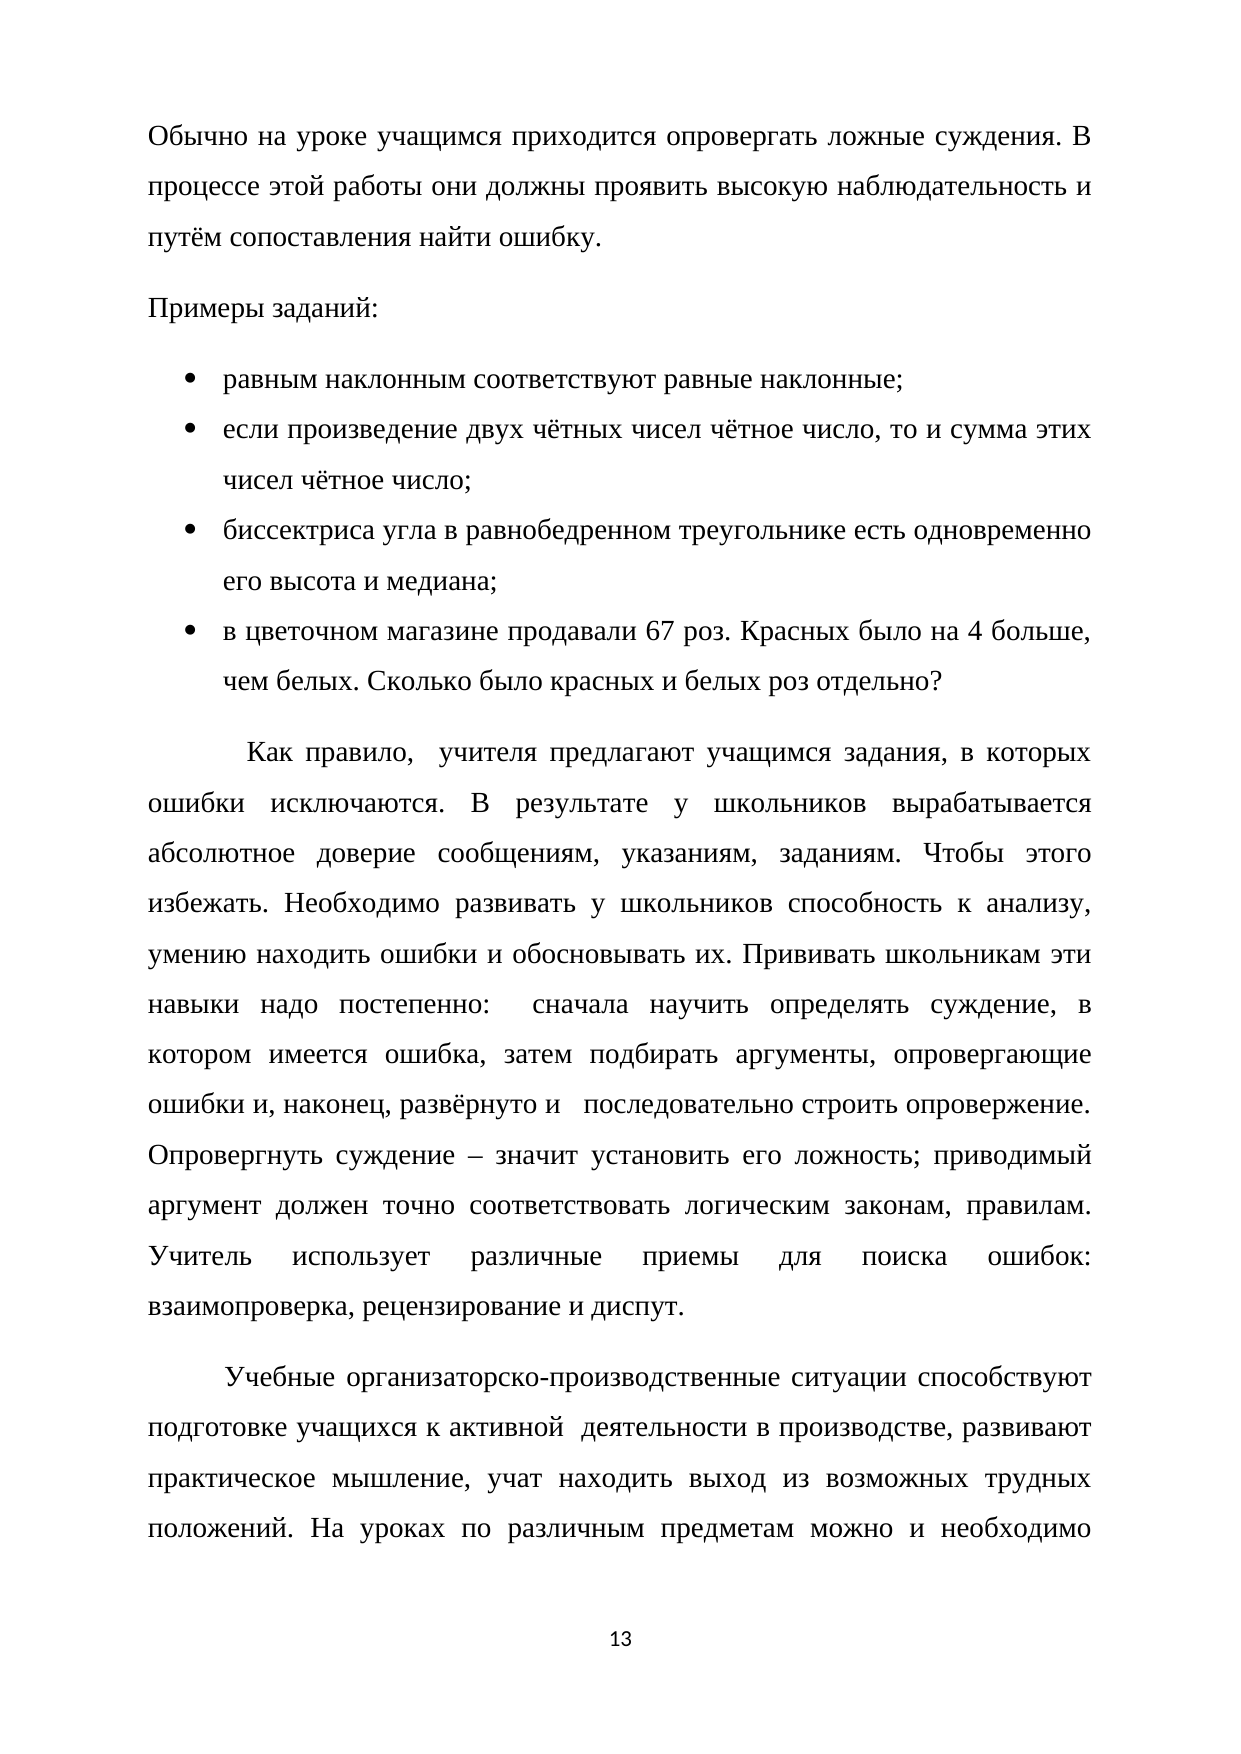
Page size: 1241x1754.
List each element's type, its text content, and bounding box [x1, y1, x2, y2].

text Обычно на уроке учащимся приходится опровергать ложные суждения. В процессе этой работы они должны проявить высокую наблюдательность и путём сопоставления найти ошибку. [148, 118, 1092, 252]
list если произведение двух чётных чисел чётное число, то и сумма этих чисел чётное число; [185, 411, 1092, 495]
text Как правило, учителя предлагают учащимся задания, в которых ошибки исключаются. В результате у школьников вырабатывается абсолютное доверие сообщениям, указаниям, заданиям. Чтобы этого избежать. Необходимо развивать у школьников способность к анализу, умению находить ошибки и обосновывать их. Прививать школьникам эти навыки надо постепенно: сначала научить определять суждение, в котором имеется ошибка, затем подбирать аргументы, опровергающие ошибки и, наконец, развёрнуто и последовательно строить опровержение. Опровергнуть суждение – значит установить его ложность; приводимый аргумент должен точно соответствовать логическим законам, правилам. Учитель использует различные приемы для поиска ошибок: взаимопроверка, рецензирование и диспут. [148, 734, 1092, 1321]
text Примеры заданий: [148, 290, 1092, 323]
list биссектриса угла в равнобедренном треугольнике есть одновременно его высота и медиана; [185, 512, 1092, 596]
list в цветочном магазине продавали 67 роз. Красных было на 4 больше, чем белых. Сколько было красных и белых роз отдельно? [185, 613, 1092, 697]
list равным наклонным соответствуют равные наклонные; [185, 361, 1092, 395]
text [148, 1359, 1092, 1543]
